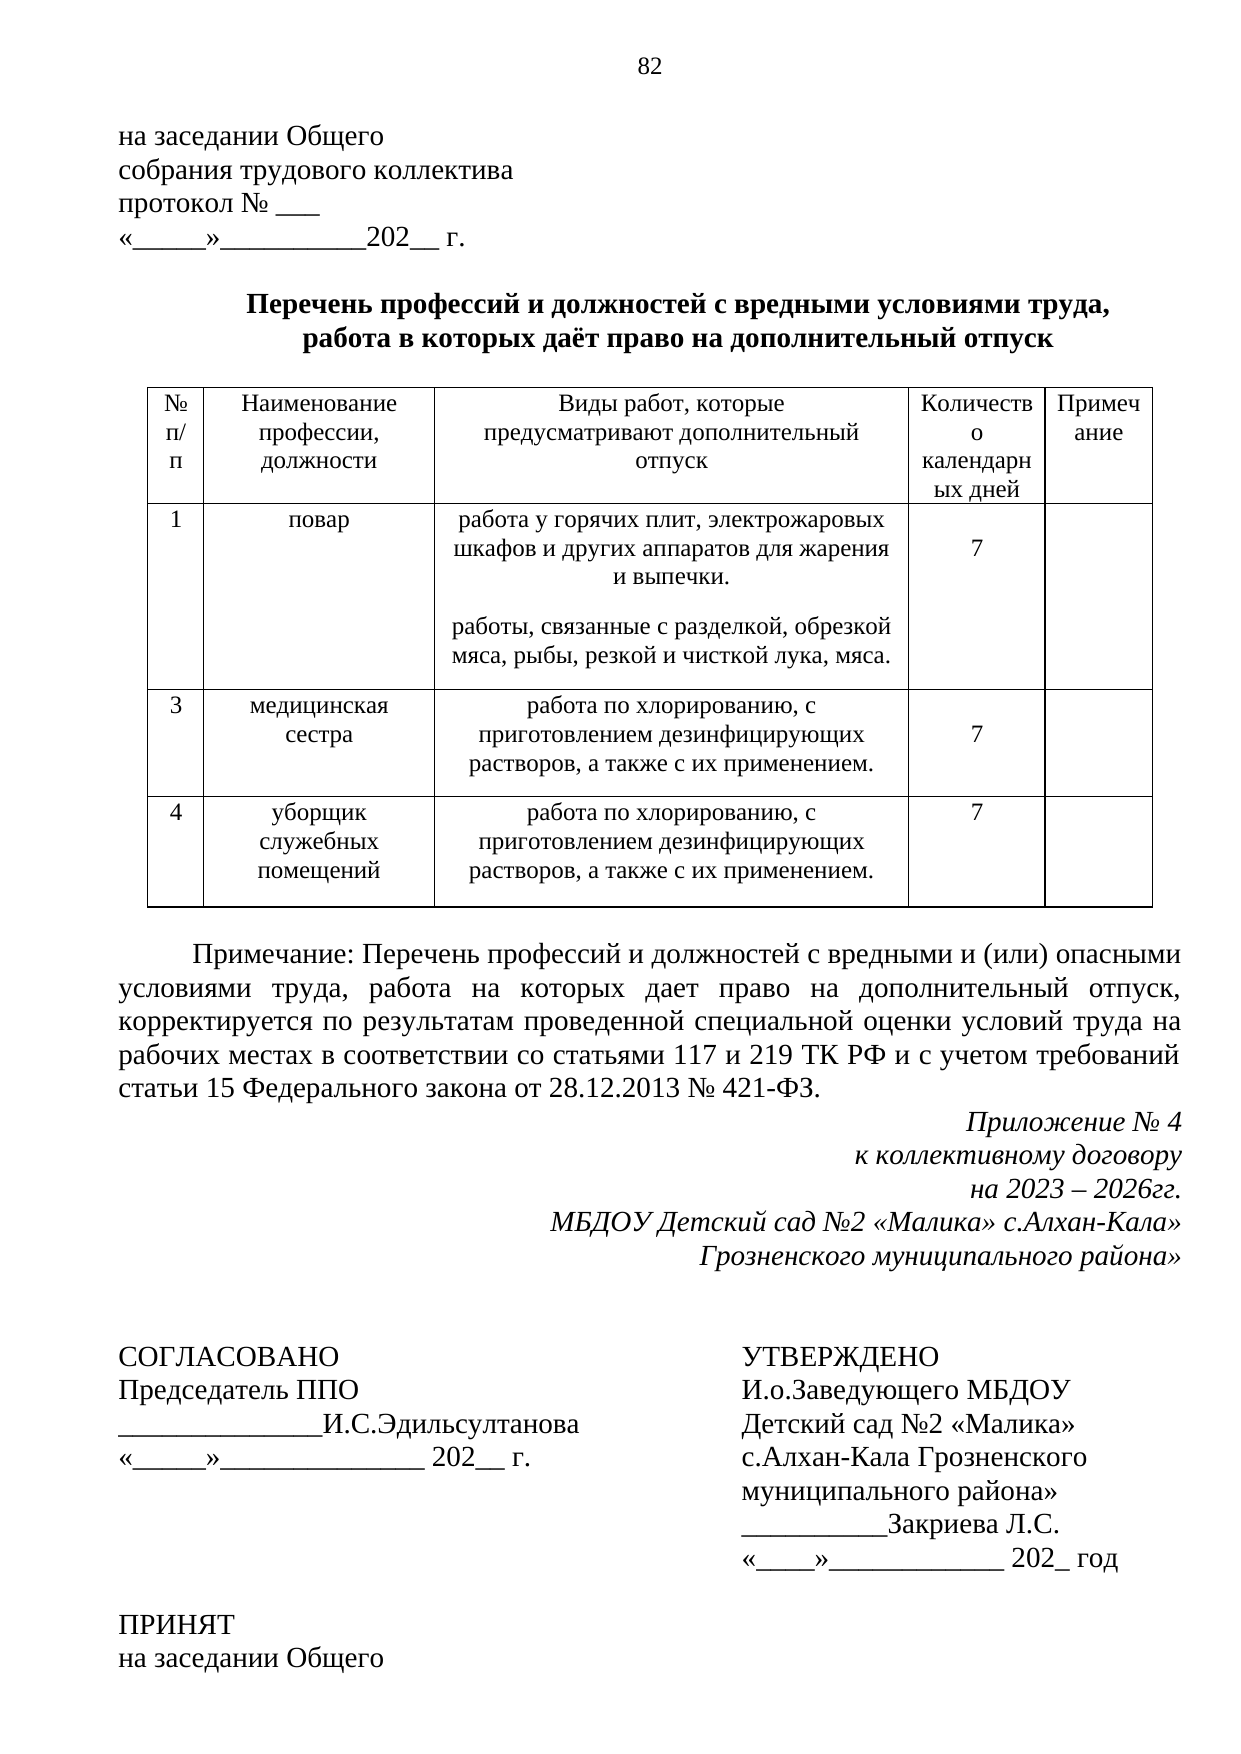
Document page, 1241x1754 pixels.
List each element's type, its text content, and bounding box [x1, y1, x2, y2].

table_cell работа у горячих плит, электрожаровых шкафов и других аппаратов для жарения и выпечки. работы, связанные с разделкой, обрезкой мяса, рыбы, резкой и чисткой лука, мяса. [435, 504, 908, 689]
text МБДОУ Детский сад №2 «Малика» с.Алхан-Кала» [118, 1204, 1182, 1238]
table_cell 1 [148, 504, 203, 689]
text работа в которых даёт право на дополнительный отпуск [174, 320, 1182, 353]
text ПРИНЯТ [118, 1607, 1182, 1641]
table_cell 7 [909, 504, 1044, 689]
table_cell [1046, 690, 1152, 796]
table_cell [1046, 797, 1152, 906]
table_cell 4 [148, 797, 203, 906]
text «_____»__________202__ г. [118, 219, 1182, 253]
table_cell работа по хлорированию, с приготовлением дезинфицирующих растворов, а также с их применением. [435, 797, 908, 906]
text протокол № ___ [118, 186, 1182, 219]
table_cell повар [204, 504, 434, 689]
table_cell 3 [148, 690, 203, 796]
table_header Количество календарных дней [909, 388, 1044, 503]
text к коллективному договору [118, 1137, 1182, 1171]
text Примечание: Перечень профессий и должностей с вредными и (или) опасными условиями труда, работа на которых дает право на дополнительный отпуск, корректируется по результатам проведенной специальной оценки условий труда на рабочих местах в соответствии со статьями 117 и 219 ТК РФ и с учетом требований статьи 15 Федерального закона от 28.12.2013 № 421-ФЗ. [118, 936, 1182, 1104]
text Перечень профессий и должностей с вредными условиями труда, [174, 286, 1182, 320]
table_cell работа по хлорированию, с приготовлением дезинфицирующих растворов, а также с их применением. [435, 690, 908, 796]
table_cell [1046, 504, 1152, 689]
table_header СОГЛАСОВАНО Председатель ППО ______________И.С.Эдильсултанова «_____»______________ 202__ г. [107, 1339, 605, 1573]
table_header Наименование профессии, должности [204, 388, 434, 503]
text на заседании Общего [118, 118, 1182, 152]
table_header № п/п [148, 388, 203, 503]
text Приложение № 4 [118, 1104, 1182, 1137]
table_cell 7 [909, 797, 1044, 906]
table_cell медицинская сестра [204, 690, 434, 796]
table_header Виды работ, которые предусматривают дополнительный отпуск [435, 388, 908, 503]
text Грозненского муниципального района» [118, 1238, 1182, 1272]
table_cell уборщик служебных помещений [204, 797, 434, 906]
text на 2023 – 2026гг. [118, 1171, 1182, 1204]
table_header Примечание [1046, 388, 1152, 503]
table_header УТВЕРЖДЕНО И.о.Заведующего МБДОУ Детский сад №2 «Малика» с.Алхан-Кала Грозненского муниципального района» __________Закриева Л.С. «____»____________ 202_ год [605, 1339, 1146, 1573]
text на заседании Общего [118, 1641, 1182, 1674]
table_cell 7 [909, 690, 1044, 796]
text собрания трудового коллектива [118, 152, 1182, 186]
